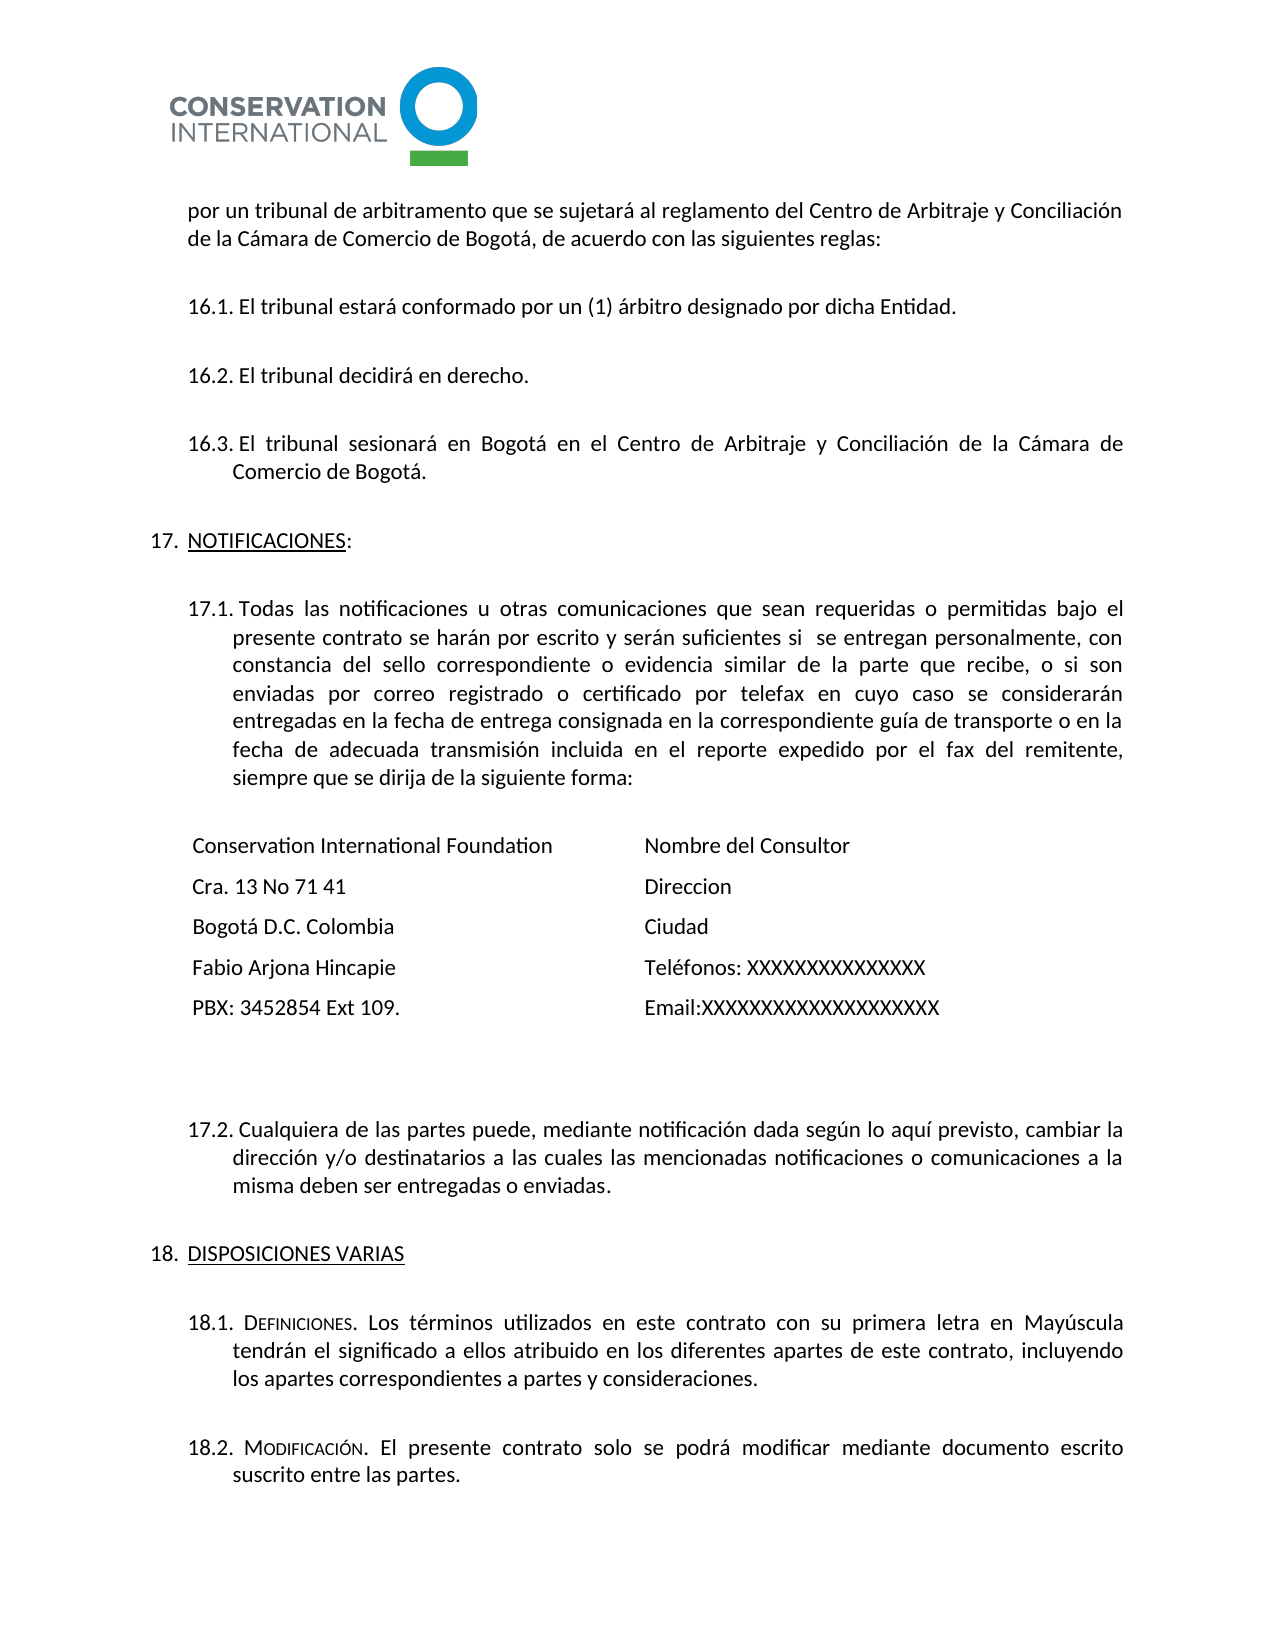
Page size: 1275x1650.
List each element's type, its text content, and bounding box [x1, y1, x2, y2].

list Definiciones. Los términos utilizados en este contrato con su primera letra en Mayúscula tendrán el significado a ellos atribuido en los diferentes apartes de este contrato, incluyendo los apartes correspondientes a partes y consideraciones. [187, 1308, 1125, 1392]
picture [449, 67, 478, 96]
list Modificación. El presente contrato solo se podrá modificar mediante documento escrito suscrito entre las partes. [187, 1433, 1125, 1489]
list DISPOSICIONES VARIAS [150, 1239, 1125, 1267]
list El tribunal sesionará en Bogotá en el Centro de Arbitraje y Conciliación de la Cámara de Comercio de Bogotá. [187, 429, 1125, 486]
list NOTIFICACIONES: [150, 526, 1125, 554]
list Cualquiera de las partes puede, mediante notificación dada según lo aquí previsto, cambiar la dirección y/o destinatarios a las cuales las mencionadas notificaciones o comunicaciones a la misma deben ser entregadas o enviadas. [187, 1115, 1125, 1199]
picture [170, 67, 478, 166]
table_header Conservation International Foundation Cra. 13 No 71 41 Bogotá D.C. Colombia Fabio Arjona Hincapie PBX: 3452854 Ext 109. [150, 831, 633, 1074]
list El tribunal decidirá en derecho. [187, 361, 1125, 389]
list Todas las notificaciones u otras comunicaciones que sean requeridas o permitidas bajo el presente contrato se harán por escrito y serán suficientes si se entregan personalmente, con constancia del sello correspondiente o evidencia similar de la parte que recibe, o si son enviadas por correo registrado o certificado por telefax en cuyo caso se considerarán entregadas en la fecha de entrega consignada en la correspondiente guía de transporte o en la fecha de adecuada transmisión incluida en el reporte expedido por el fax del remitente, siempre que se dirija de la siguiente forma: [187, 594, 1125, 791]
table_header Nombre del Consultor Direccion Ciudad Teléfonos: XXXXXXXXXXXXXXX Email:XXXXXXXXXXXXXXXXXXXX [633, 831, 1125, 1074]
list El tribunal estará conformado por un (1) árbitro designado por dicha Entidad. [187, 292, 1125, 320]
picture [416, 83, 462, 130]
